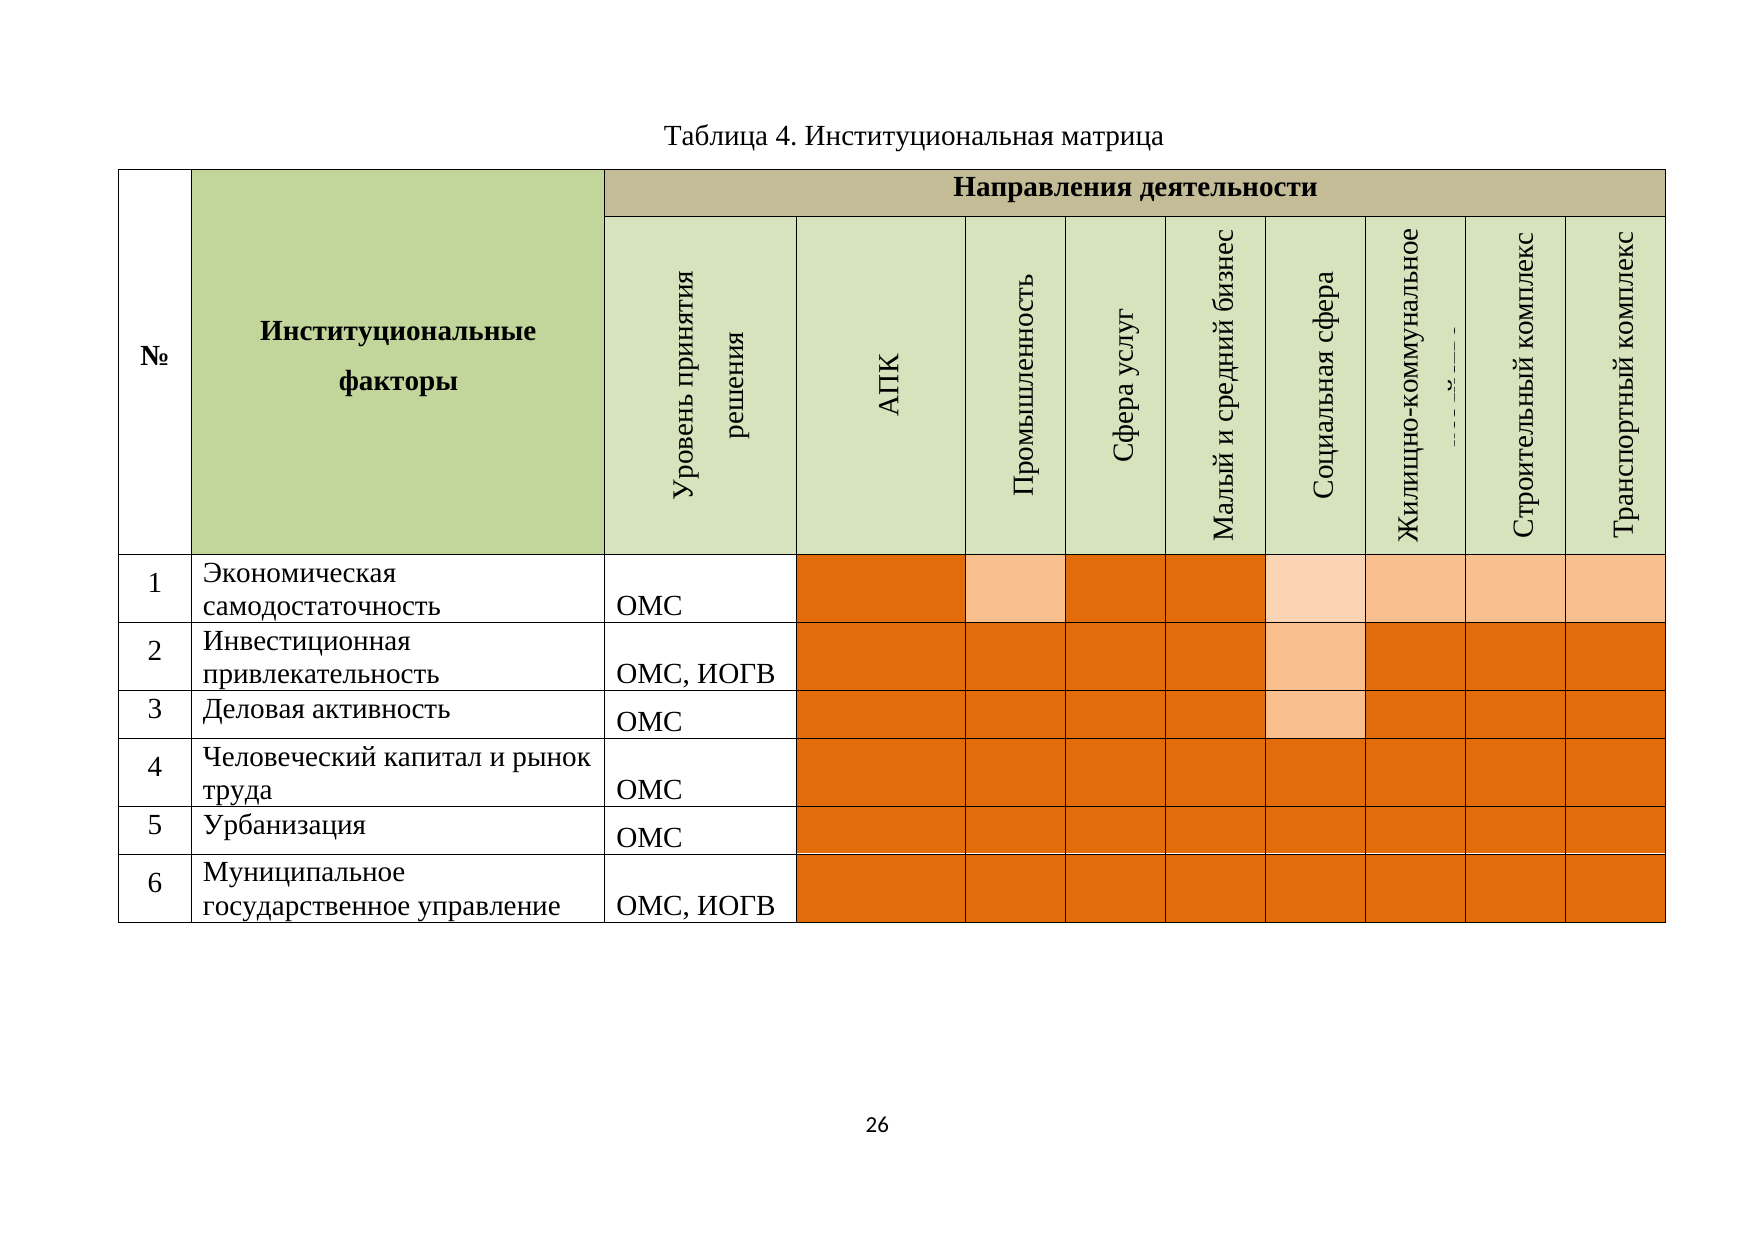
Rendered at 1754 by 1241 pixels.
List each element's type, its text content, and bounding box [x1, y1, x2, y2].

table_cell [1066, 739, 1165, 806]
table_cell [1266, 691, 1365, 738]
table_cell ОМС [605, 555, 796, 622]
table_cell Транспортный комплекс [1566, 217, 1665, 554]
table_cell [1366, 855, 1465, 922]
table_header № [119, 170, 191, 554]
table_cell ОМС, ИОГВ [605, 855, 796, 922]
table_header Институциональные факторы [192, 170, 604, 554]
table_cell Промышленность [966, 217, 1065, 554]
table_cell [1566, 691, 1665, 738]
table_cell [1266, 623, 1365, 690]
table_cell ОМС, ИОГВ [605, 623, 796, 690]
table_cell [797, 807, 965, 853]
table_cell [1366, 807, 1465, 853]
table_cell Строительный комплекс [1466, 217, 1565, 554]
table_cell [1566, 739, 1665, 806]
table_cell [797, 691, 965, 738]
table_cell 5 [119, 807, 191, 853]
table_cell [1466, 739, 1565, 806]
table_cell [1566, 855, 1665, 922]
table_cell [1166, 555, 1265, 622]
table_cell [1066, 623, 1165, 690]
table_cell [1566, 807, 1665, 853]
table_cell [1266, 807, 1365, 853]
table_cell 1 [119, 555, 191, 622]
table_cell [1366, 623, 1465, 690]
table_cell 3 [119, 691, 191, 738]
table_cell [1466, 807, 1565, 853]
table_cell [1066, 855, 1165, 922]
table_cell АПК [797, 217, 965, 554]
table_cell 6 [119, 855, 191, 922]
table_cell [1466, 555, 1565, 622]
table_header Направления деятельности [605, 170, 1665, 216]
table_cell [797, 739, 965, 806]
table_cell Жилищно-коммунальное хозяйство [1366, 217, 1465, 554]
table_cell [1266, 739, 1365, 806]
table_cell 4 [119, 739, 191, 806]
table_cell Уровень принятия решения [605, 217, 796, 554]
table_cell [797, 855, 965, 922]
table_cell Инвестиционная привлекательность [192, 623, 604, 690]
table_cell Сфера услуг [1066, 217, 1165, 554]
table_cell ОМС [605, 739, 796, 806]
table_cell [1166, 739, 1265, 806]
table_cell [1066, 691, 1165, 738]
table_cell [1466, 623, 1565, 690]
table_cell [966, 623, 1065, 690]
table_cell [1366, 691, 1465, 738]
table_cell [1566, 623, 1665, 690]
table_cell [1366, 555, 1465, 622]
table_cell Экономическая самодостаточность [192, 555, 604, 622]
table_cell Урбанизация [192, 807, 604, 853]
table_cell [966, 855, 1065, 922]
text Таблица 4. Институциональная матрица [118, 118, 1636, 152]
table_cell [966, 739, 1065, 806]
table_cell ОМС [605, 807, 796, 853]
table_cell [1166, 691, 1265, 738]
table_cell Социальная сфера [1266, 217, 1365, 554]
table_cell [1166, 623, 1265, 690]
table_cell Деловая активность [192, 691, 604, 738]
table_cell Малый и средний бизнес [1166, 217, 1265, 554]
table_cell [1066, 807, 1165, 853]
table_cell [1466, 855, 1565, 922]
table_cell 2 [119, 623, 191, 690]
table_cell ОМС [605, 691, 796, 738]
table_cell [966, 807, 1065, 853]
table_cell [1066, 555, 1165, 622]
table_cell [1366, 739, 1465, 806]
table_cell [797, 555, 965, 622]
table_cell [1266, 555, 1365, 622]
table_cell [1166, 807, 1265, 853]
table_cell [1266, 855, 1365, 922]
table_cell [966, 691, 1065, 738]
table_cell [1466, 691, 1565, 738]
table_cell Человеческий капитал и рынок труда [192, 739, 604, 806]
table_cell [1566, 555, 1665, 622]
table_cell [966, 555, 1065, 622]
table_cell [797, 623, 965, 690]
table_cell [1166, 855, 1265, 922]
table_cell Муниципальное государственное управление [192, 855, 604, 922]
